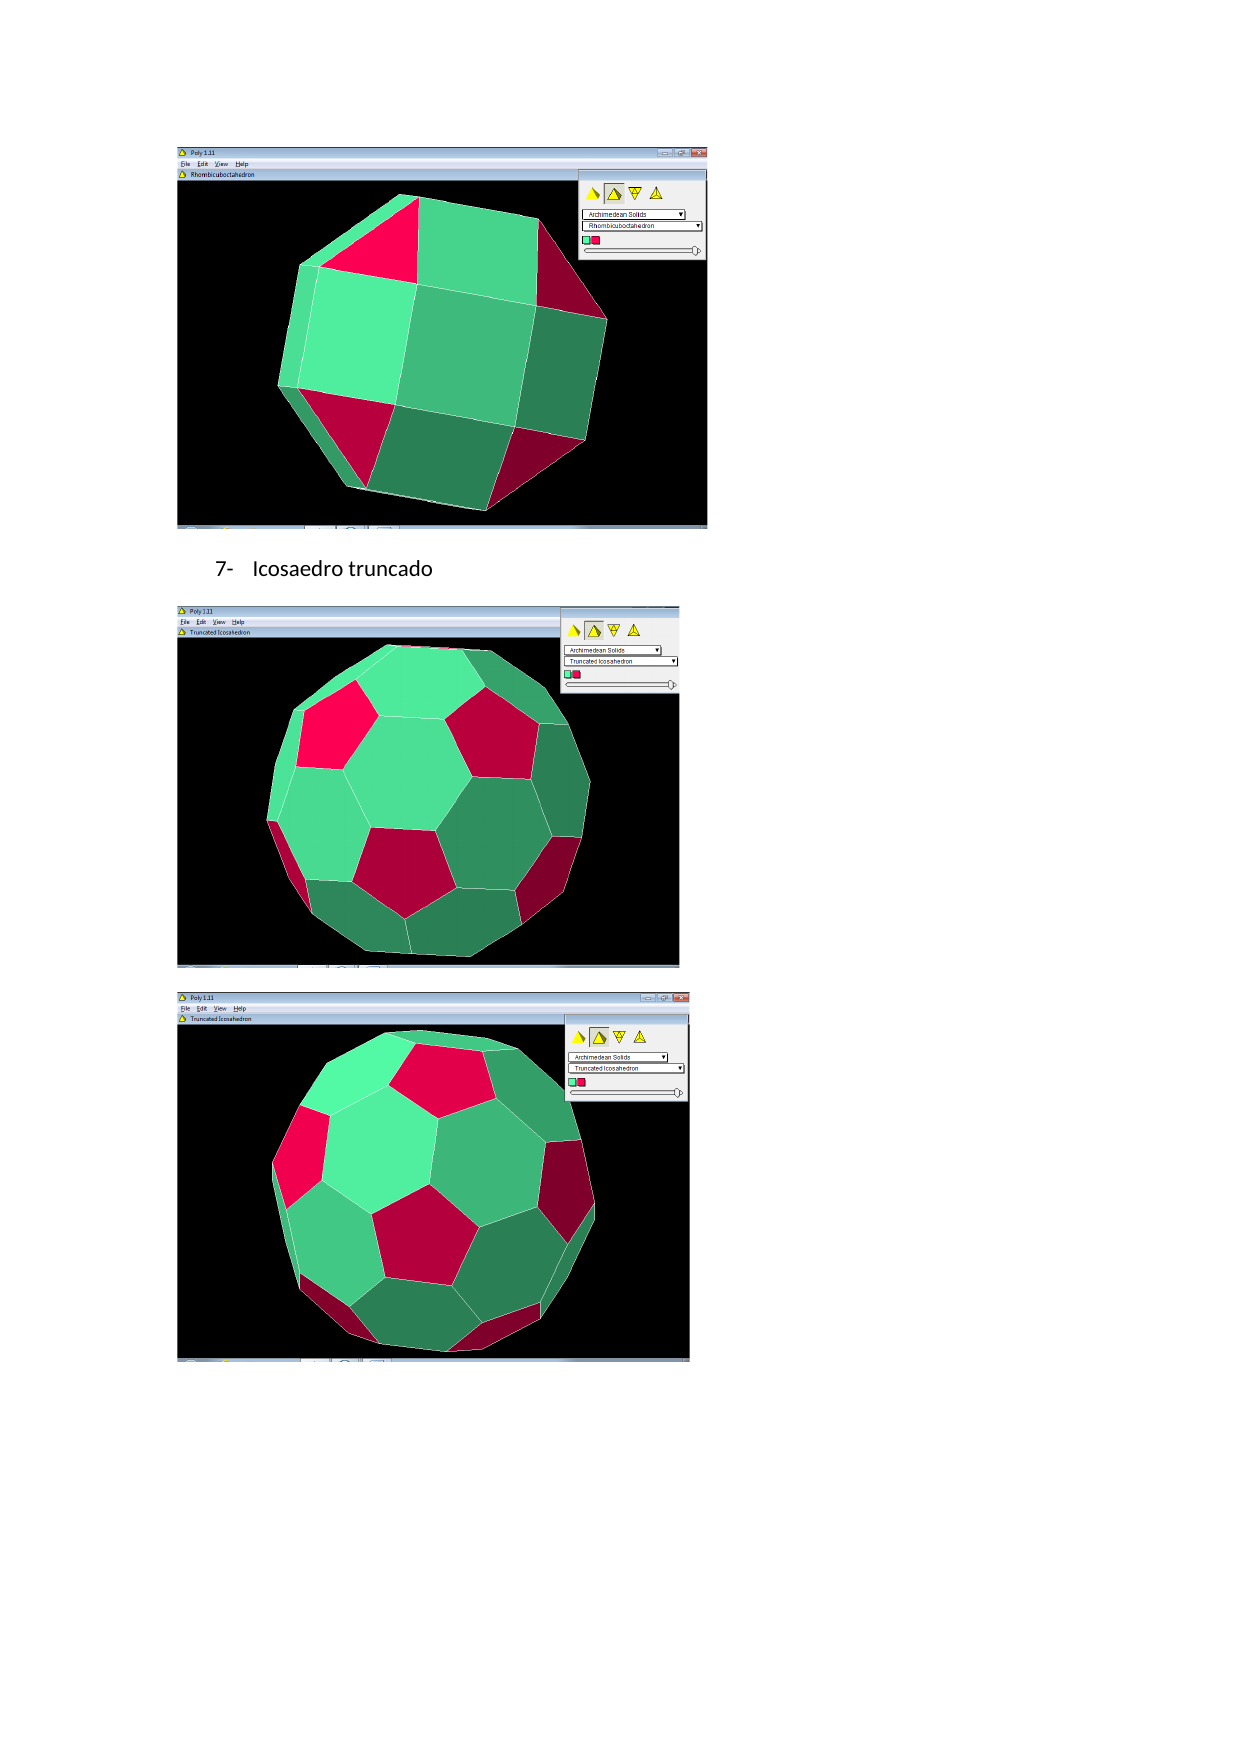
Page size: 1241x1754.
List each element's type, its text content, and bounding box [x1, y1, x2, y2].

list Icosaedro truncado [215, 554, 1063, 582]
picture [177, 992, 690, 1362]
picture [177, 606, 680, 968]
picture [177, 147, 708, 529]
